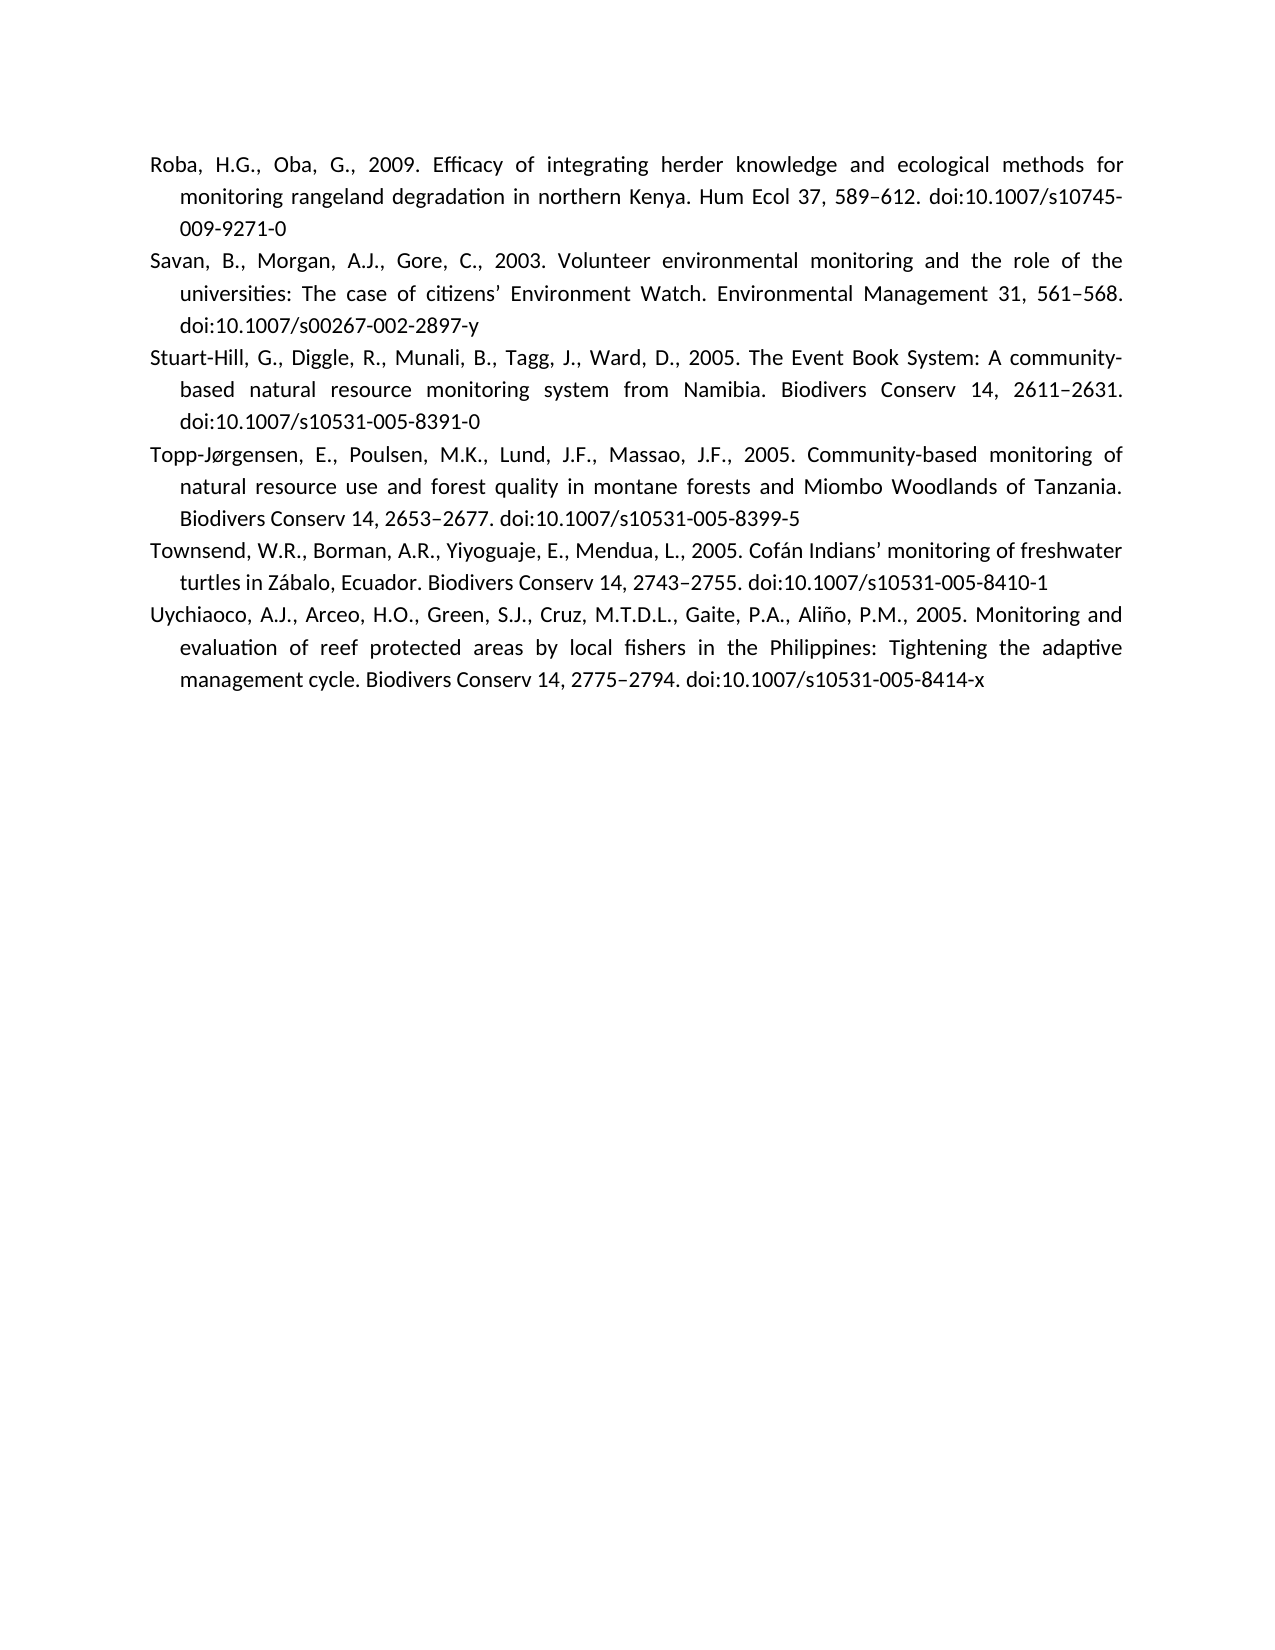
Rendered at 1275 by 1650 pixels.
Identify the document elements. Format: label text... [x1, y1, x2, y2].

text Savan, B., Morgan, A.J., Gore, C., 2003. Volunteer environmental monitoring and the role of the universities: The case of citizens’ Environment Watch. Environmental Management 31, 561–568. doi:10.1007/s00267-002-2897-y [150, 247, 1125, 339]
text Topp-Jørgensen, E., Poulsen, M.K., Lund, J.F., Massao, J.F., 2005. Community-based monitoring of natural resource use and forest quality in montane forests and Miombo Woodlands of Tanzania. Biodivers Conserv 14, 2653–2677. doi:10.1007/s10531-005-8399-5 [150, 440, 1125, 532]
text Uychiaoco, A.J., Arceo, H.O., Green, S.J., Cruz, M.T.D.L., Gaite, P.A., Aliño, P.M., 2005. Monitoring and evaluation of reef protected areas by local fishers in the Philippines: Tightening the adaptive management cycle. Biodivers Conserv 14, 2775–2794. doi:10.1007/s10531-005-8414-x [150, 601, 1125, 693]
text Townsend, W.R., Borman, A.R., Yiyoguaje, E., Mendua, L., 2005. Cofán Indians’ monitoring of freshwater turtles in Zábalo, Ecuador. Biodivers Conserv 14, 2743–2755. doi:10.1007/s10531-005-8410-1 [150, 536, 1125, 596]
text Roba, H.G., Oba, G., 2009. Efficacy of integrating herder knowledge and ecological methods for monitoring rangeland degradation in northern Kenya. Hum Ecol 37, 589–612. doi:10.1007/s10745-009-9271-0 [150, 150, 1125, 242]
text Stuart-Hill, G., Diggle, R., Munali, B., Tagg, J., Ward, D., 2005. The Event Book System: A community-based natural resource monitoring system from Namibia. Biodivers Conserv 14, 2611–2631. doi:10.1007/s10531-005-8391-0 [150, 343, 1125, 436]
